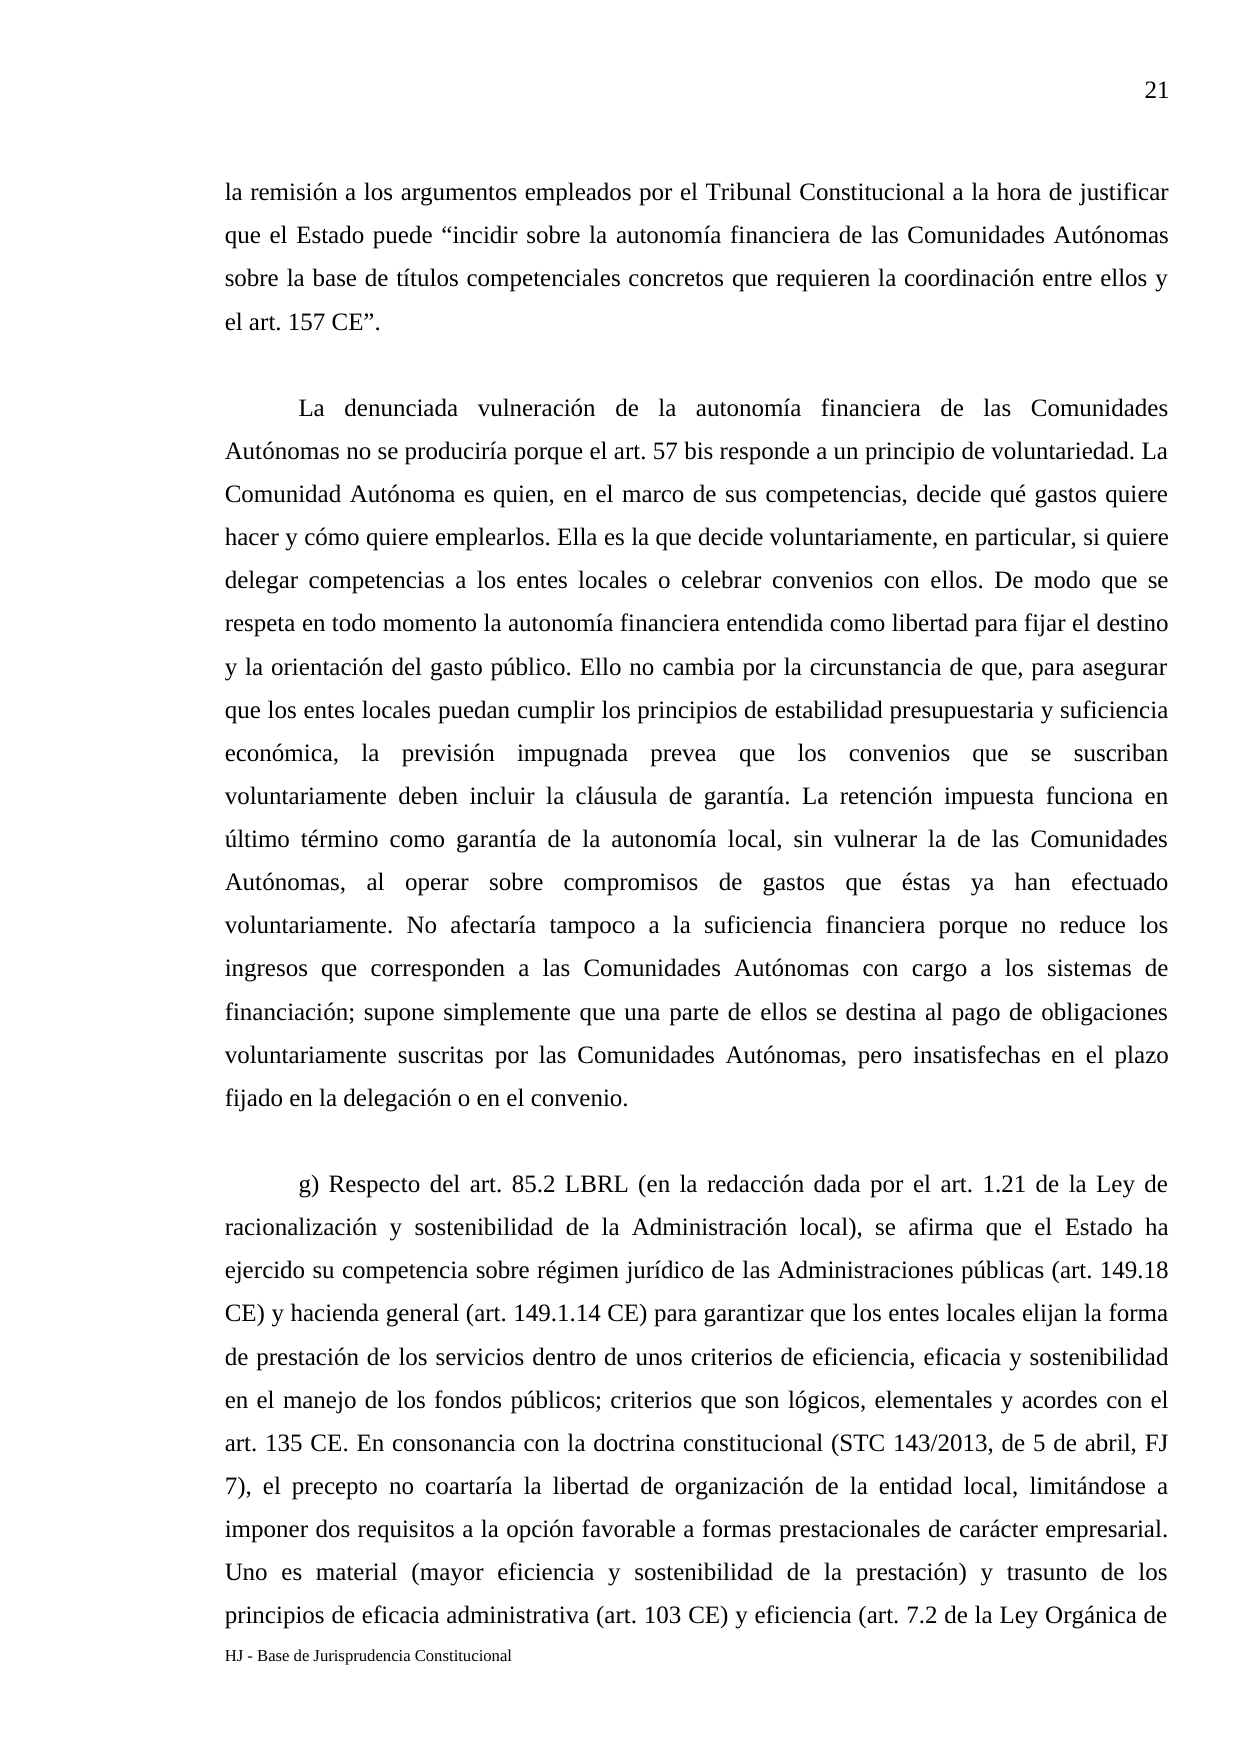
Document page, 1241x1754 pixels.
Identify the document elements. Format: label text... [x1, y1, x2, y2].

text La denunciada vulneración de la autonomía financiera de las Comunidades Autónomas no se produciría porque el art. 57 bis responde a un principio de voluntariedad. La Comunidad Autónoma es quien, en el marco de sus competencias, decide qué gastos quiere hacer y cómo quiere emplearlos. Ella es la que decide voluntariamente, en particular, si quiere delegar competencias a los entes locales o celebrar convenios con ellos. De modo que se respeta en todo momento la autonomía financiera entendida como libertad para fijar el destino y la orientación del gasto público. Ello no cambia por la circunstancia de que, para asegurar que los entes locales puedan cumplir los principios de estabilidad presupuestaria y suficiencia económica, la previsión impugnada prevea que los convenios que se suscriban voluntariamente deben incluir la cláusula de garantía. La retención impuesta funciona en último término como garantía de la autonomía local, sin vulnerar la de las Comunidades Autónomas, al operar sobre compromisos de gastos que éstas ya han efectuado voluntariamente. No afectaría tampoco a la suficiencia financiera porque no reduce los ingresos que corresponden a las Comunidades Autónomas con cargo a los sistemas de financiación; supone simplemente que una parte de ellos se destina al pago de obligaciones voluntariamente suscritas por las Comunidades Autónomas, pero insatisfechas en el plazo fijado en la delegación o en el convenio. [224, 393, 1169, 1112]
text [224, 177, 1169, 335]
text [224, 1169, 1169, 1629]
